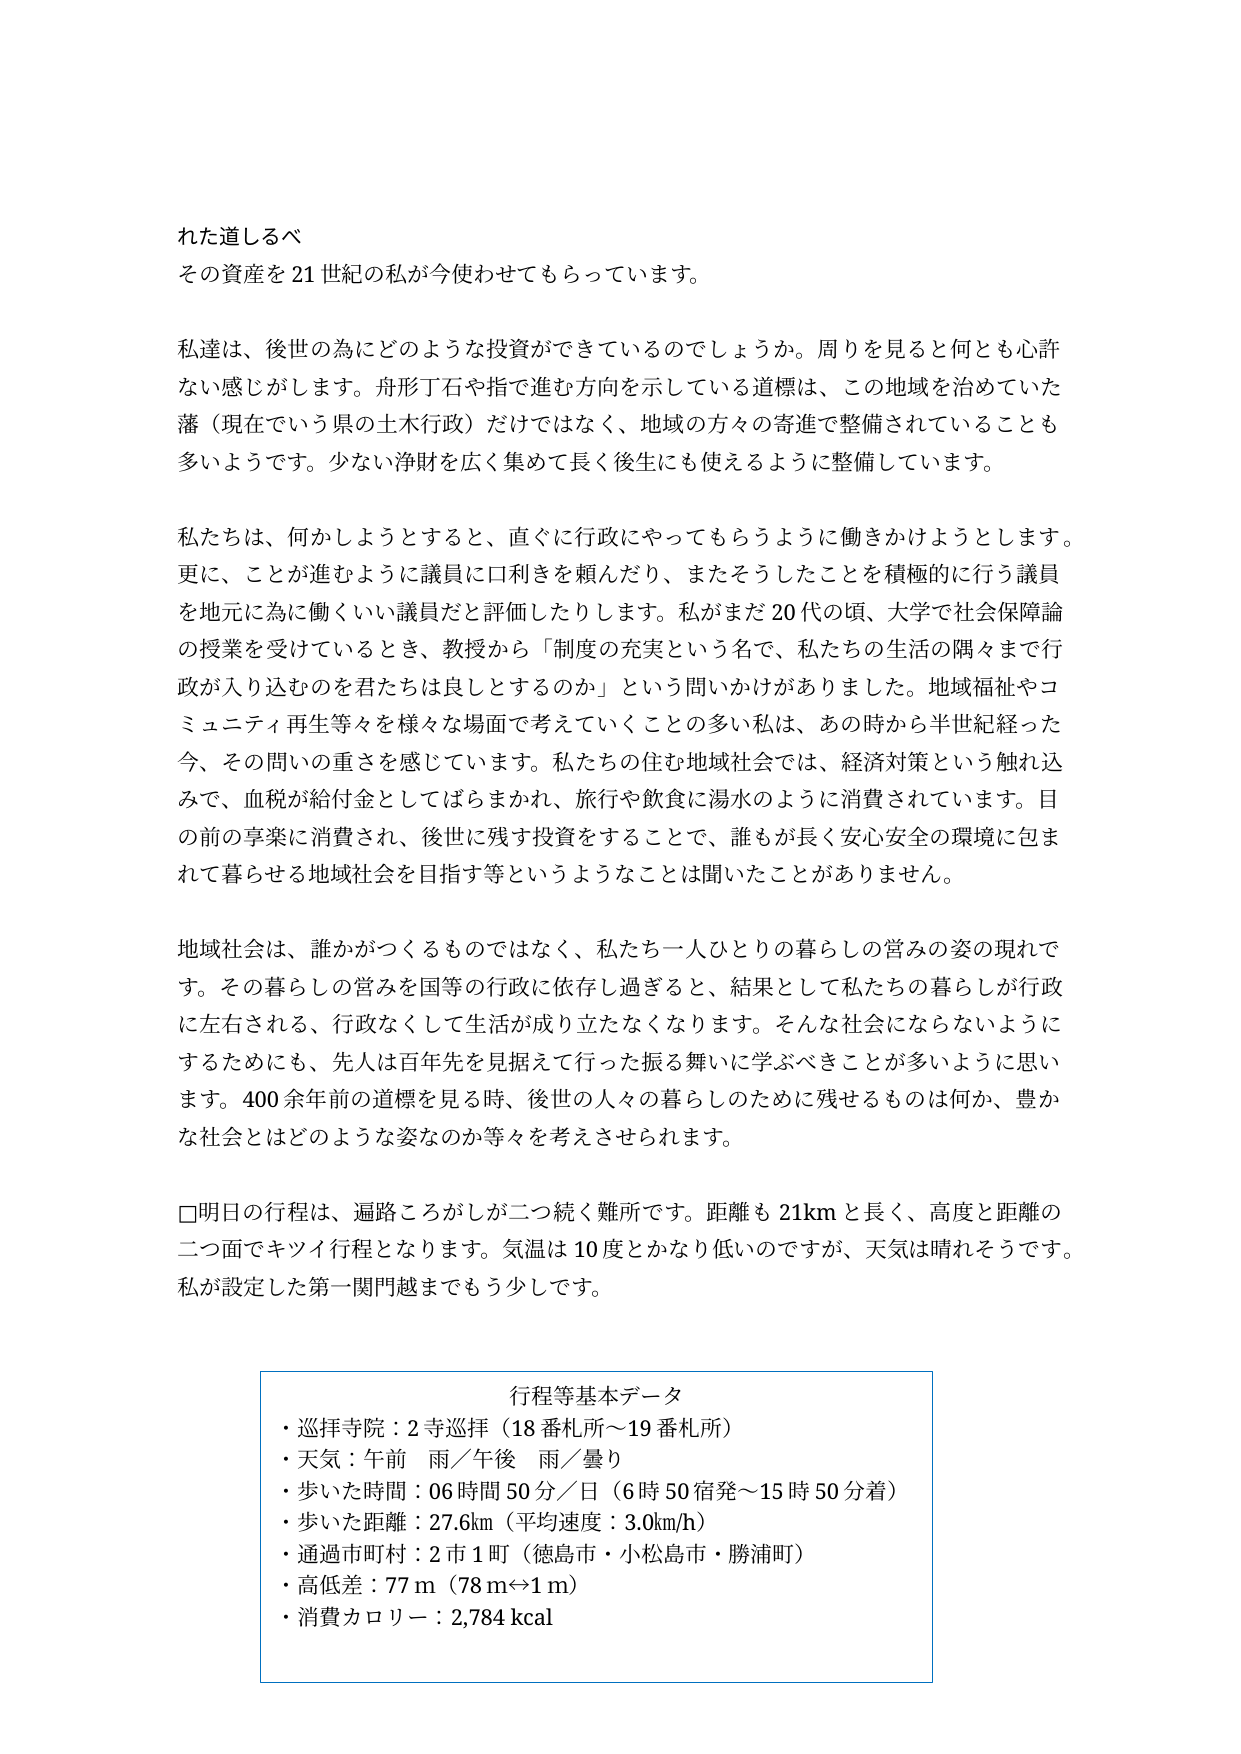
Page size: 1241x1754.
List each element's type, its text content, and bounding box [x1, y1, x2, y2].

text 私たちは、何かしようとすると、直ぐに行政にやってもらうように働きかけようとします。更に、ことが進むように議員に口利きを頼んだり、またそうしたことを積極的に行う議員を地元に為に働くいい議員だと評価したりします。私がまだ20代の頃、大学で社会保障論の授業を受けているとき、教授から「制度の充実という名で、私たちの生活の隅々まで行政が入り込むのを君たちは良しとするのか」という問いかけがありました。地域福祉やコミュニティ再生等々を様々な場面で考えていくことの多い私は、あの時から半世紀経った今、その問いの重さを感じています。私たちの住む地域社会では、経済対策という触れ込みで、血税が給付金としてばらまかれ、旅行や飲食に湯水のように消費されています。目の前の享楽に消費され、後世に残す投資をすることで、誰もが長く安心安全の環境に包まれて暮らせる地域社会を目指す等というようなことは聞いたことがありません。 [177, 517, 1063, 892]
text その資産を21世紀の私が今使わせてもらっています。 [177, 254, 1063, 292]
text 私達は、後世の為にどのような投資ができているのでしょうか。周りを見ると何とも心許ない感じがします。舟形丁石や指で進む方向を示している道標は、この地域を治めていた藩（現在でいう県の土木行政）だけではなく、地域の方々の寄進で整備されていることも多いようです。少ない浄財を広く集めて長く後生にも使えるように整備しています。 [177, 329, 1063, 479]
text 地域社会は、誰かがつくるものではなく、私たち一人ひとりの暮らしの営みの姿の現れです。その暮らしの営みを国等の行政に依存し過ぎると、結果として私たちの暮らしが行政に左右される、行政なくして生活が成り立たなくなります。そんな社会にならないようにするためにも、先人は百年先を見据えて行った振る舞いに学ぶべきことが多いように思います。400余年前の道標を見る時、後世の人々の暮らしのために残せるものは何か、豊かな社会とはどのような姿なのか等々を考えさせられます。 [177, 929, 1063, 1154]
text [177, 217, 1063, 254]
text □明日の行程は、遍路ころがしが二つ続く難所です。距離も21kmと長く、高度と距離の二つ面でキツイ行程となります。気温は10度とかなり低いのですが、天気は晴れそうです。私が設定した第一関門越までもう少しです。 [177, 1192, 1063, 1304]
